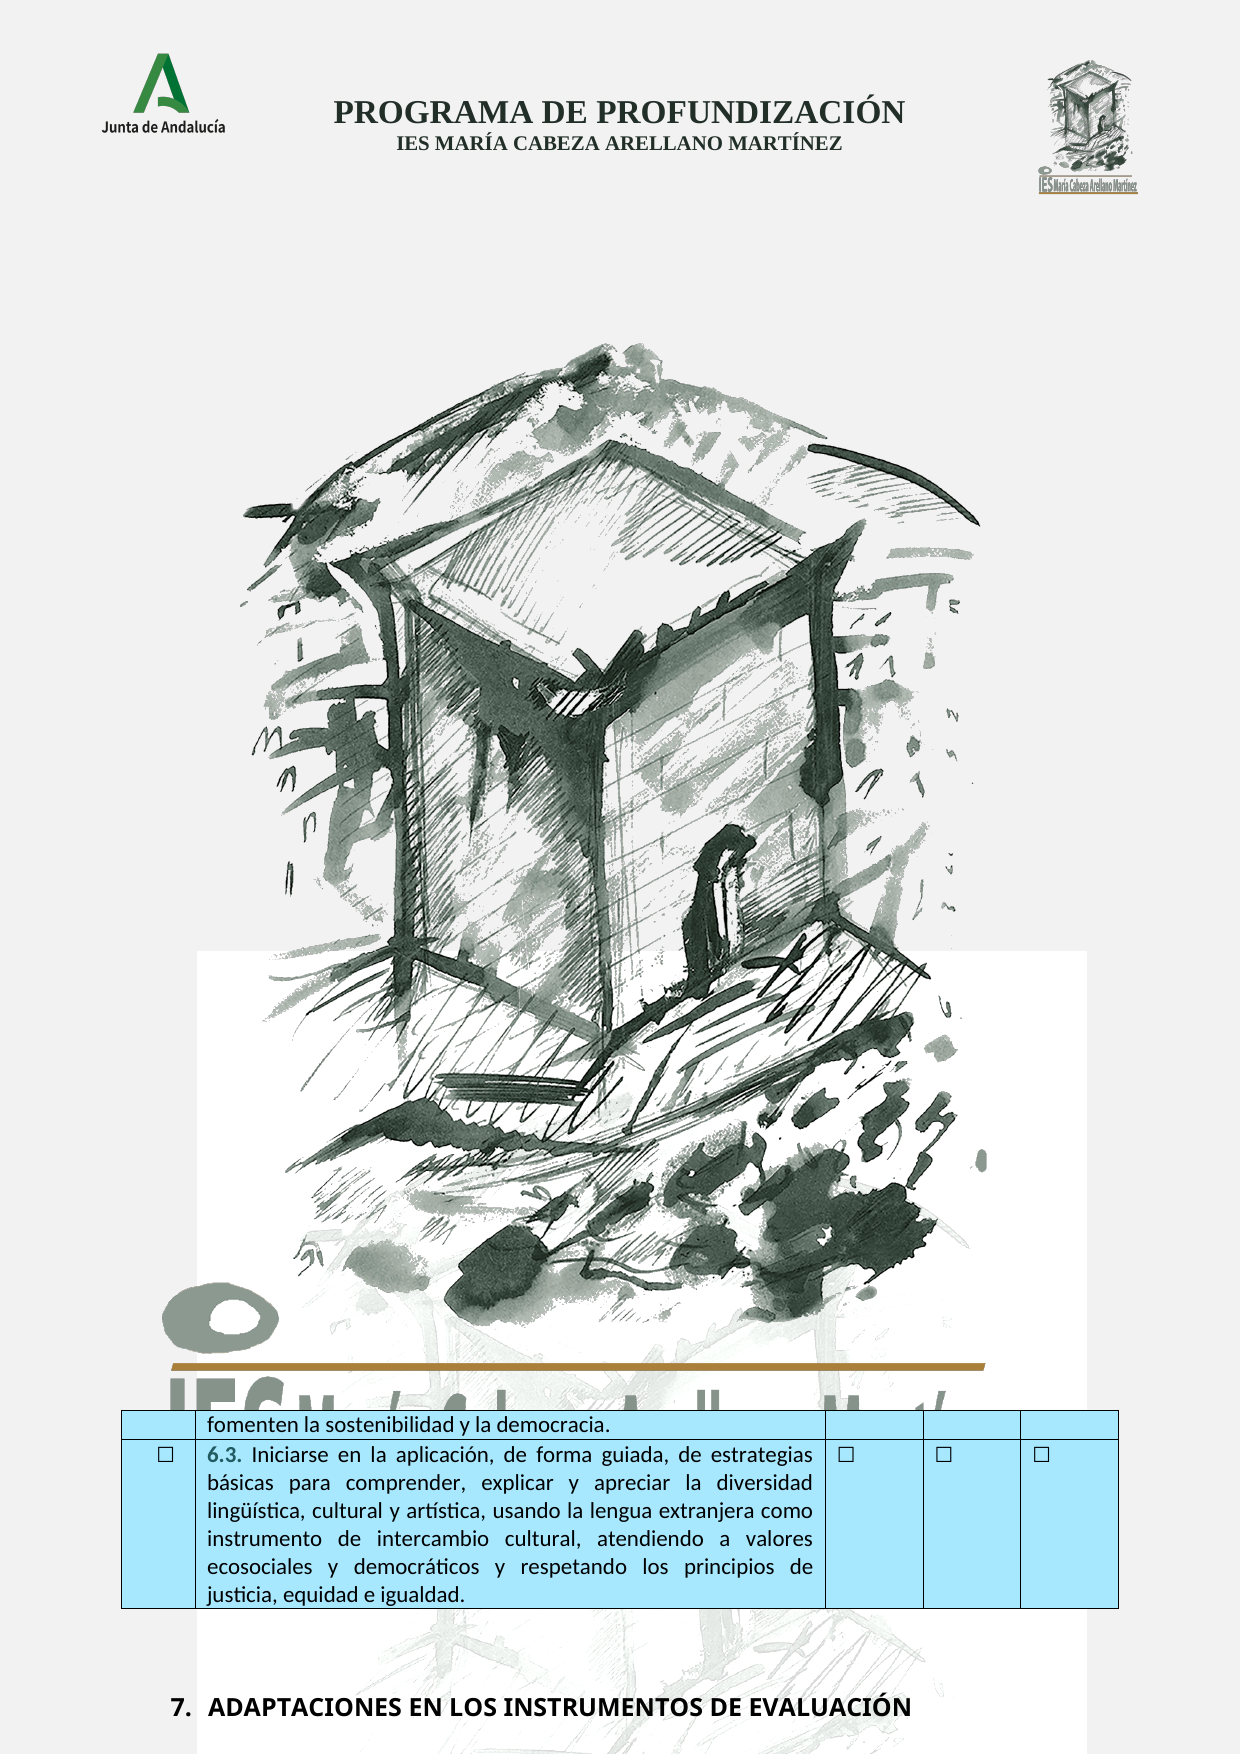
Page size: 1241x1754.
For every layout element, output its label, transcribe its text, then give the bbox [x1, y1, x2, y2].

table_cell [122, 1440, 195, 1608]
table_cell [122, 1411, 195, 1439]
picture [132, 44, 1146, 1410]
list ADAPTACIONES EN LOS INSTRUMENTOS DE EVALUACIÓN [170, 1690, 1151, 1724]
picture [91, 47, 236, 139]
table_cell 6.3. Iniciarse en la aplicación, de forma guiada, de estrategias básicas para comprender, explicar y apreciar la diversidad lingüística, cultural y artística, usando la lengua extranjera como instrumento de intercambio cultural, atendiendo a valores ecosociales y democráticos y respetando los principios de justicia, equidad e igualdad. [196, 1440, 825, 1608]
